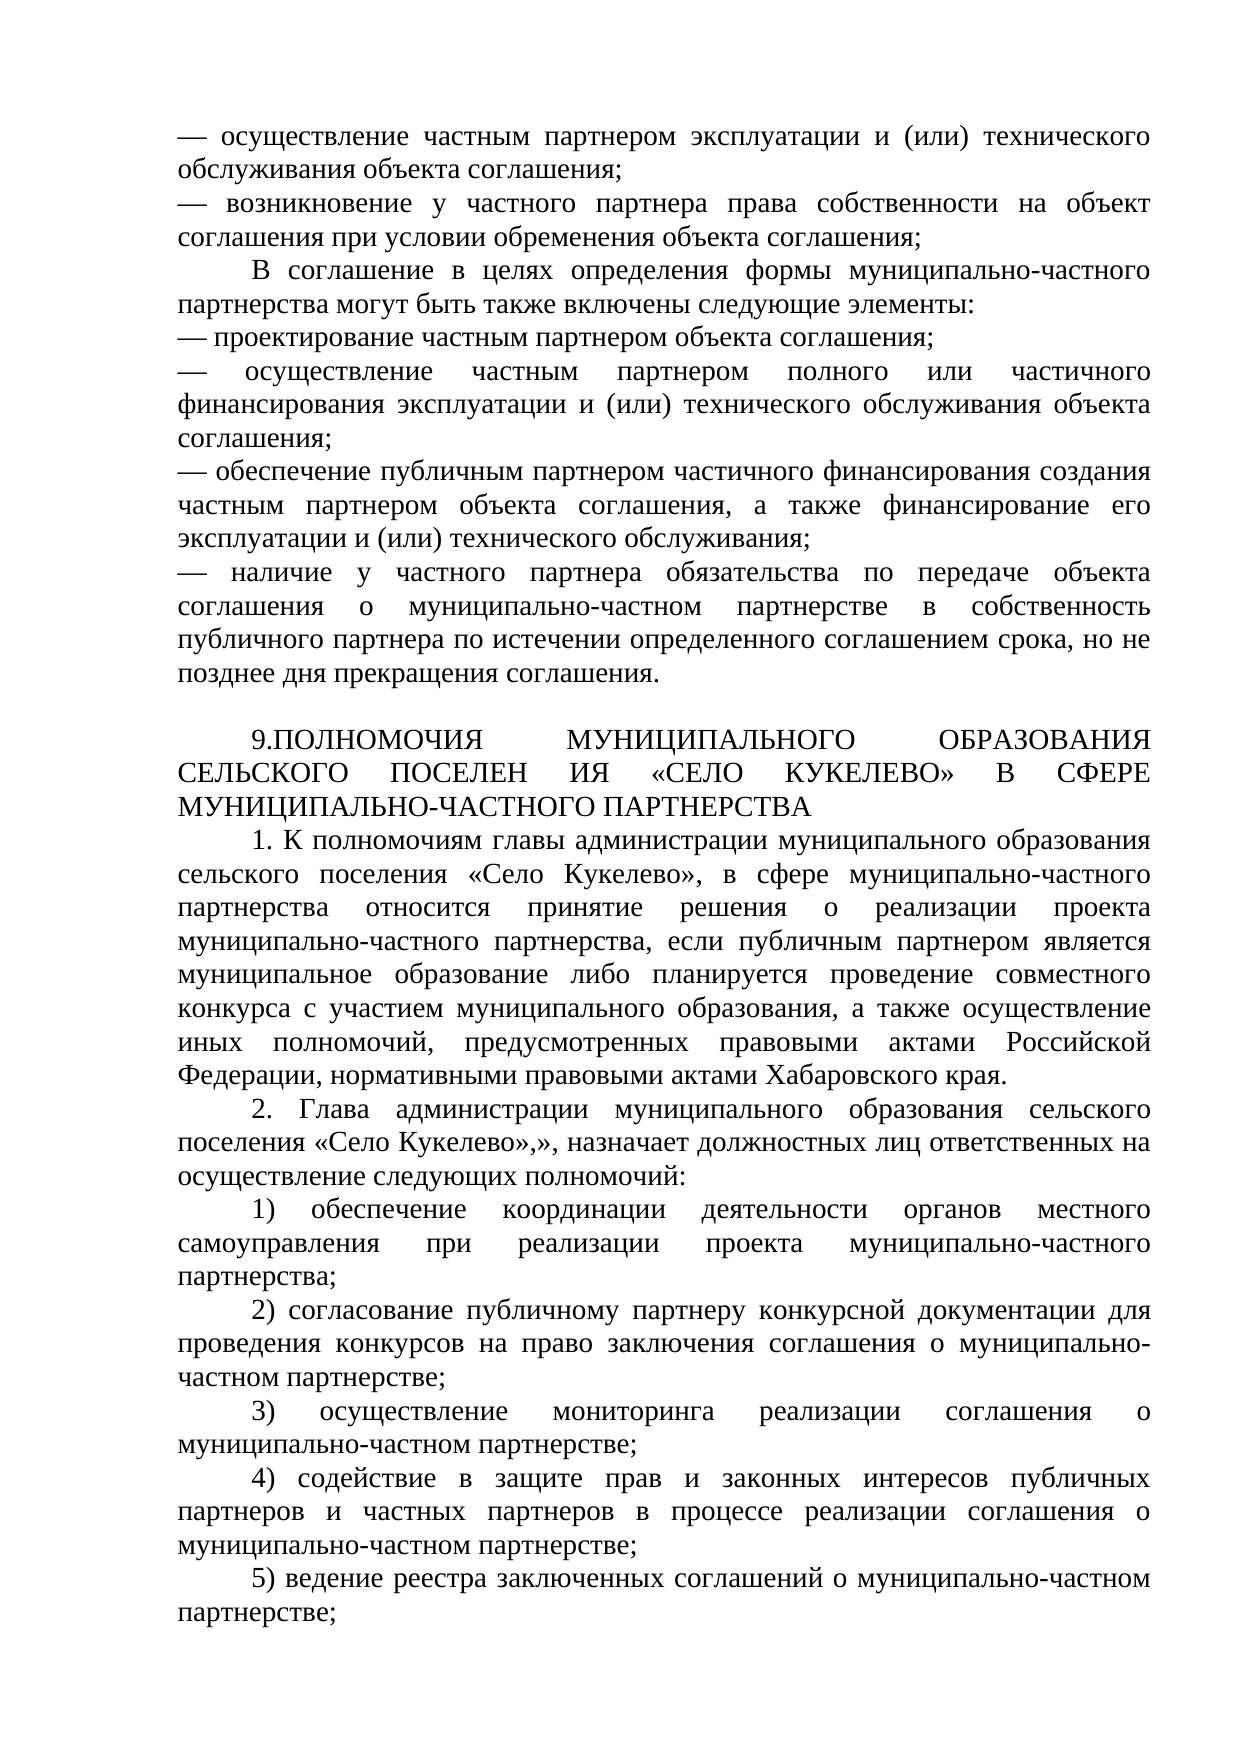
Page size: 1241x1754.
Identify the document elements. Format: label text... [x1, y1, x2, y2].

text 1) обеспечение координации деятельности органов местного самоуправления при реализации проекта муниципально-частного партнерства; [177, 1191, 1152, 1292]
text 2. Глава администрации муниципального образования сельского поселения «Село Кукелево»,», назначает должностных лиц ответственных на осуществление следующих полномочий: [177, 1091, 1152, 1191]
text — наличие у частного партнера обязательства по передаче объекта соглашения о муниципально-частном партнерстве в собственность публичного партнера по истечении определенного соглашением срока, но не позднее дня прекращения соглашения. [177, 554, 1152, 688]
text — возникновение у частного партнера права собственности на объект соглашения при условии обременения объекта соглашения; [177, 185, 1152, 252]
text — осуществление частным партнером эксплуатации и (или) технического обслуживания объекта соглашения; [177, 118, 1152, 185]
text В соглашение в целях определения формы муниципально-частного партнерства могут быть также включены следующие элементы: [177, 252, 1152, 319]
text 5) ведение реестра заключенных соглашений о муниципально-частном партнерстве; [177, 1560, 1152, 1627]
text 9.ПОЛНОМОЧИЯ МУНИЦИПАЛЬНОГО ОБРАЗОВАНИЯ СЕЛЬСКОГО ПОСЕЛЕН ИЯ «СЕЛО КУКЕЛЕВО» В СФЕРЕ МУНИЦИПАЛЬНО-ЧАСТНОГО ПАРТНЕРСТВА [177, 722, 1152, 822]
text — проектирование частным партнером объекта соглашения; [177, 319, 1152, 353]
text — обеспечение публичным партнером частичного финансирования создания частным партнером объекта соглашения, а также финансирование его эксплуатации и (или) технического обслуживания; [177, 453, 1152, 554]
text 2) согласование публичному партнеру конкурсной документации для проведения конкурсов на право заключения соглашения о муниципально-частном партнерстве; [177, 1292, 1152, 1393]
text — осуществление частным партнером полного или частичного финансирования эксплуатации и (или) технического обслуживания объекта соглашения; [177, 353, 1152, 453]
text 4) содействие в защите прав и законных интересов публичных партнеров и частных партнеров в процессе реализации соглашения о муниципально-частном партнерстве; [177, 1460, 1152, 1560]
text 3) осуществление мониторинга реализации соглашения о муниципально-частном партнерстве; [177, 1393, 1152, 1460]
text 1. К полномочиям главы администрации муниципального образования сельского поселения «Село Кукелево», в сфере муниципально-частного партнерства относится принятие решения о реализации проекта муниципально-частного партнерства, если публичным партнером является муниципальное образование либо планируется проведение совместного конкурса с участием муниципального образования, а также осуществление иных полномочий, предусмотренных правовыми актами Российской Федерации, нормативными правовыми актами Хабаровского края. [177, 822, 1152, 1091]
